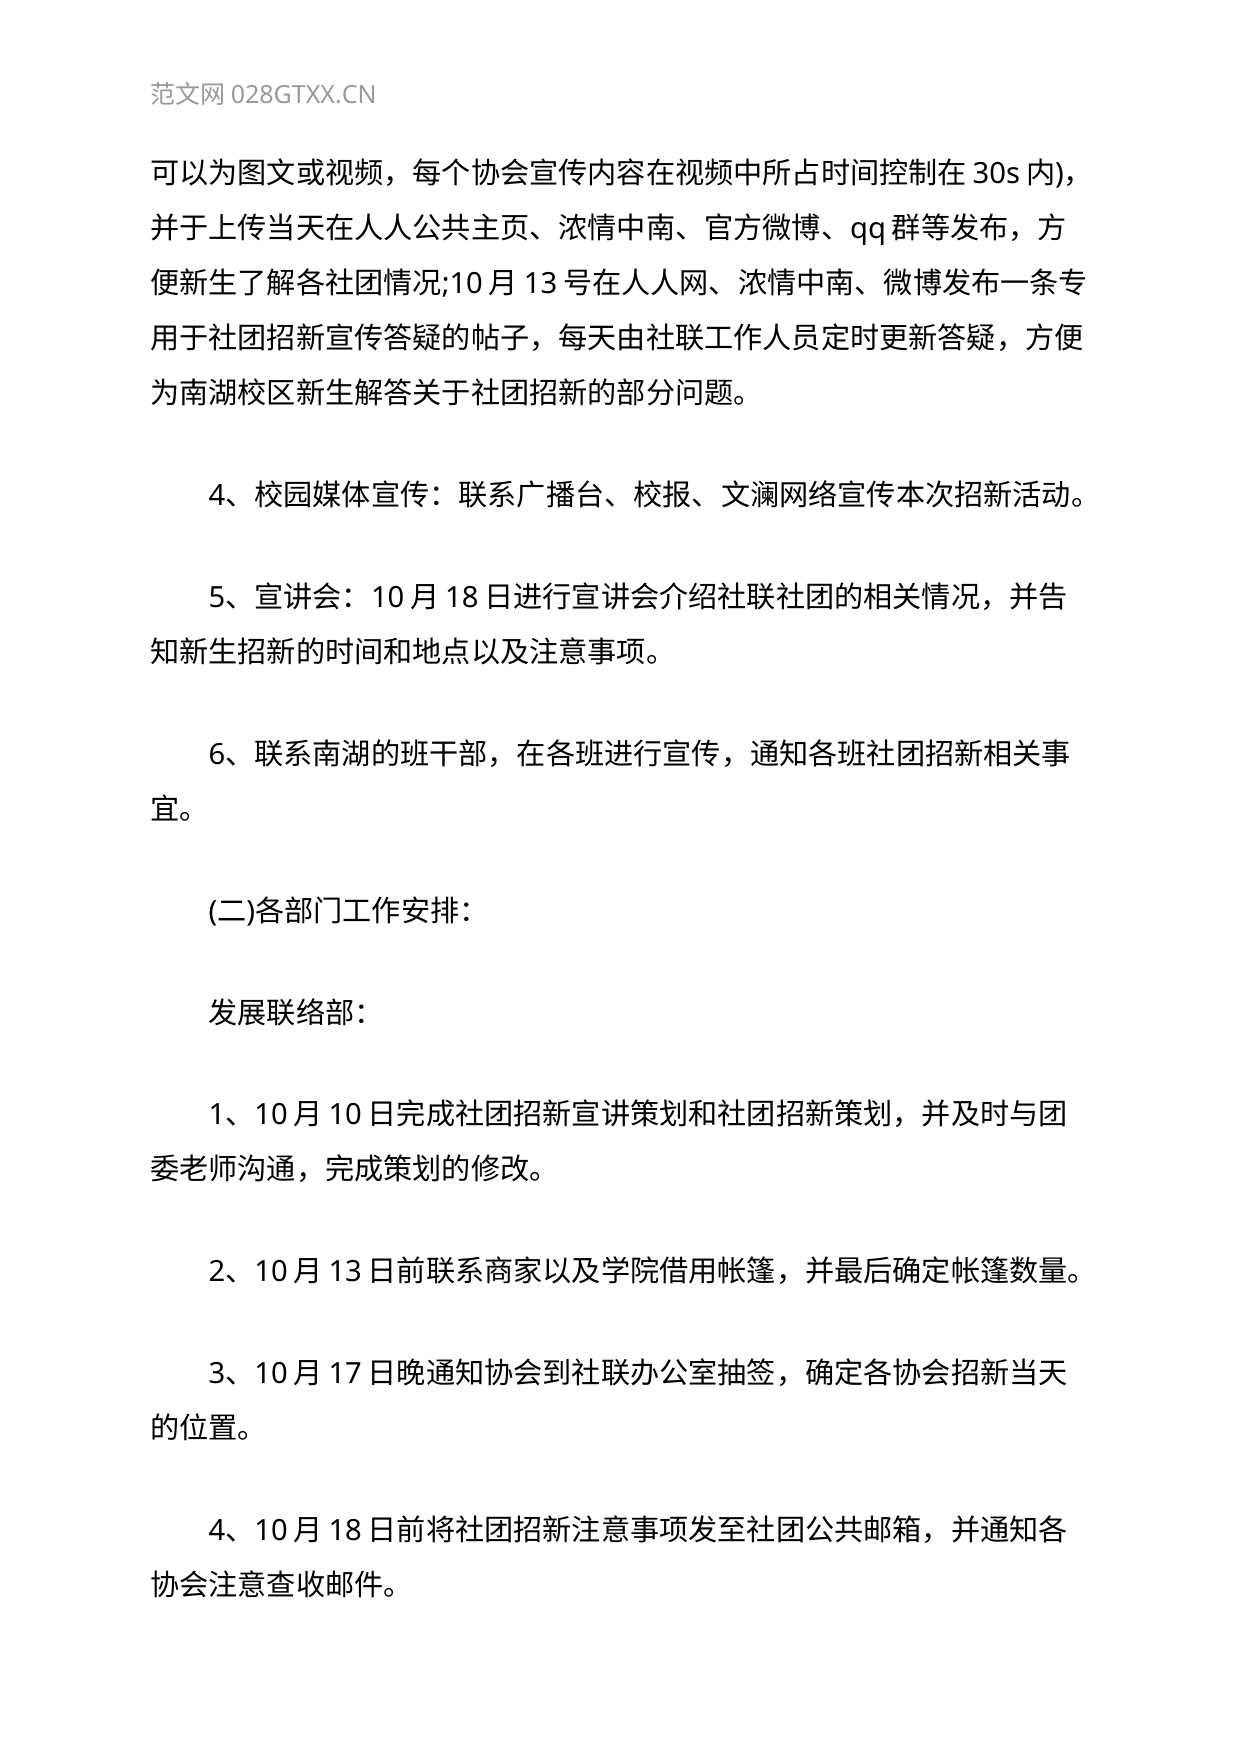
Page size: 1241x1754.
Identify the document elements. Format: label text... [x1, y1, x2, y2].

text 4、10月18日前将社团招新注意事项发至社团公共邮箱，并通知各协会注意查收邮件。 [150, 1506, 1090, 1604]
text 2、10月13日前联系商家以及学院借用帐篷，并最后确定帐篷数量。 [150, 1248, 1090, 1290]
text 1、10月10日完成社团招新宣讲策划和社团招新策划，并及时与团委老师沟通，完成策划的修改。 [150, 1091, 1090, 1188]
text 5、宣讲会：10月18日进行宣讲会介绍社联社团的相关情况，并告知新生招新的时间和地点以及注意事项。 [150, 574, 1090, 671]
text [150, 150, 1090, 412]
text 6、联系南湖的班干部，在各班进行宣传，通知各班社团招新相关事宜。 [150, 730, 1090, 828]
text 4、校园媒体宣传：联系广播台、校报、文澜网络宣传本次招新活动。 [150, 472, 1090, 514]
text 3、10月17日晚通知协会到社联办公室抽签，确定各协会招新当天的位置。 [150, 1350, 1090, 1447]
text 发展联络部： [150, 989, 1090, 1031]
text (二)各部门工作安排： [150, 887, 1090, 929]
